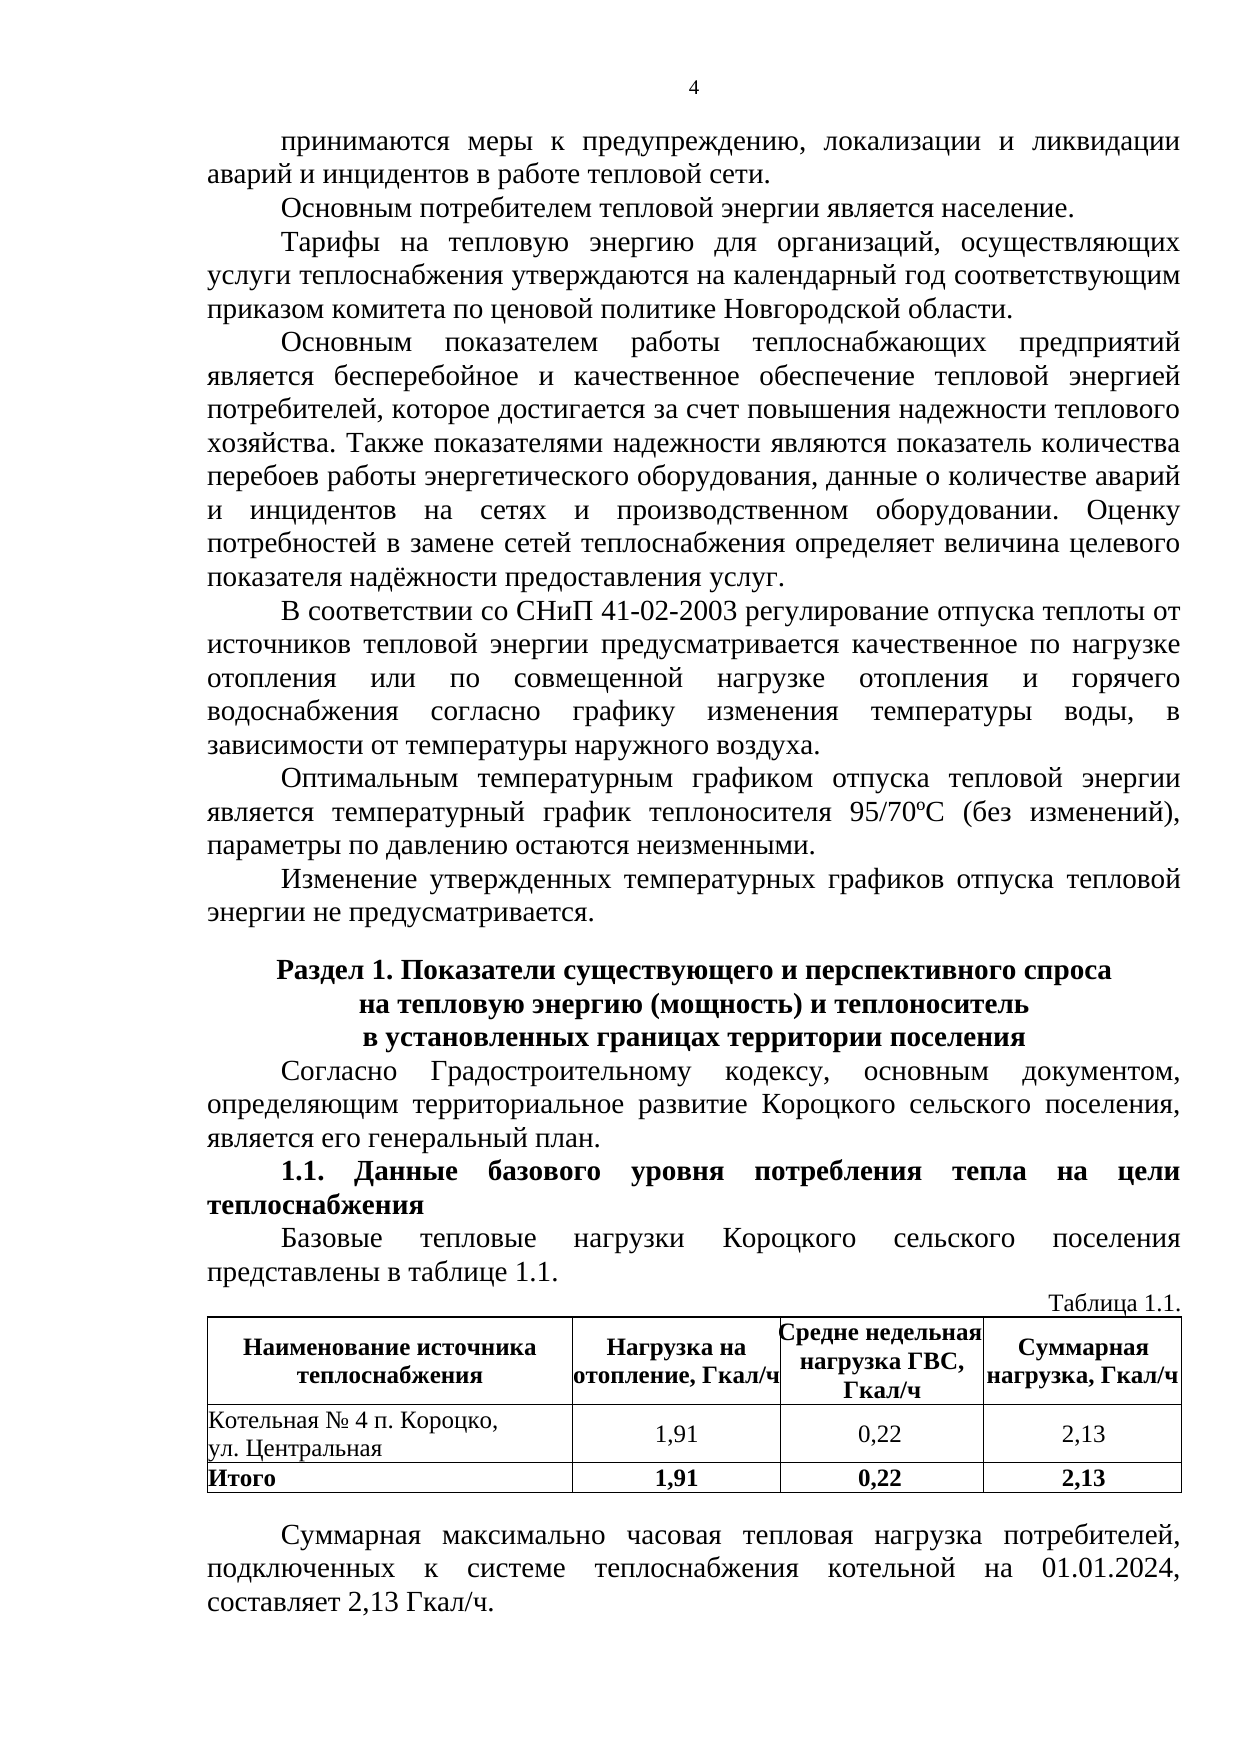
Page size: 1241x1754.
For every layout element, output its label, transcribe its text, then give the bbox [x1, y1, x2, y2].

list Изменение утвержденных температурных графиков отпуска тепловой энергии не предусматривается. [207, 861, 1181, 928]
text Базовые тепловые нагрузки Короцкого сельского поселения представлены в таблице 1.1. [207, 1221, 1181, 1288]
table_cell 2,13 [984, 1463, 1181, 1492]
text 1.1. Данные базового уровня потребления тепла на цели теплоснабжения [207, 1153, 1181, 1221]
table_header Средне недельная нагрузка ГВС, Гкал/ч [781, 1318, 983, 1404]
list Тарифы на тепловую энергию для организаций, осуществляющих услуги теплоснабжения утверждаются на календарный год соответствующим приказом комитета по ценовой политике Новгородской области. [207, 224, 1181, 324]
table_header Нагрузка на отопление, Гкал/ч [573, 1318, 780, 1404]
text Согласно Градостроительному кодексу, основным документом, определяющим территориальное развитие Короцкого сельского поселения, является его генеральный план. [207, 1053, 1181, 1153]
table_cell 1,91 [573, 1405, 780, 1462]
text Таблица 1.1. [207, 1288, 1181, 1316]
text Раздел 1. Показатели существующего и перспективного спроса [207, 952, 1181, 986]
list Оптимальным температурным графиком отпуска тепловой энергии является температурный график теплоносителя 95/70ºС (без изменений), параметры по давлению остаются неизменными. [207, 760, 1181, 861]
table_cell 1,91 [573, 1463, 780, 1492]
table_cell Итого [208, 1463, 572, 1492]
text Суммарная максимально часовая тепловая нагрузка потребителей, подключенных к системе теплоснабжения котельной на 01.01.2024, составляет 2,13 Гкал/ч. [207, 1517, 1181, 1618]
list Основным потребителем тепловой энергии является население. [207, 190, 1181, 224]
list Основным показателем работы теплоснабжающих предприятий является бесперебойное и качественное обеспечение тепловой энергией потребителей, которое достигается за счет повышения надежности теплового хозяйства. Также показателями надежности являются показатель количества перебоев работы энергетического оборудования, данные о количестве аварий и инцидентов на сетях и производственном оборудовании. Оценку потребностей в замене сетей теплоснабжения определяет величина целевого показателя надёжности предоставления услуг. [207, 324, 1181, 593]
table_header Наименование источника теплоснабжения [208, 1318, 572, 1404]
text в установленных границах территории поселения [207, 1019, 1181, 1053]
table_cell 0,22 [781, 1405, 983, 1462]
table_cell Котельная № 4 п. Короцко, ул. Центральная [208, 1405, 572, 1462]
list В соответствии со СНиП 41-02-2003 регулирование отпуска теплоты от источников тепловой энергии предусматривается качественное по нагрузке отопления или по совмещенной нагрузке отопления и горячего водоснабжения согласно графику изменения температуры воды, в зависимости от температуры наружного воздуха. [207, 593, 1181, 760]
table_cell 2,13 [984, 1405, 1181, 1462]
text на тепловую энергию (мощность) и теплоноситель [207, 986, 1181, 1019]
table_cell 0,22 [781, 1463, 983, 1492]
table_header Суммарная нагрузка, Гкал/ч [984, 1318, 1181, 1404]
list принимаются меры к предупреждению, локализации и ликвидации аварий и инцидентов в работе тепловой сети. [207, 123, 1181, 190]
